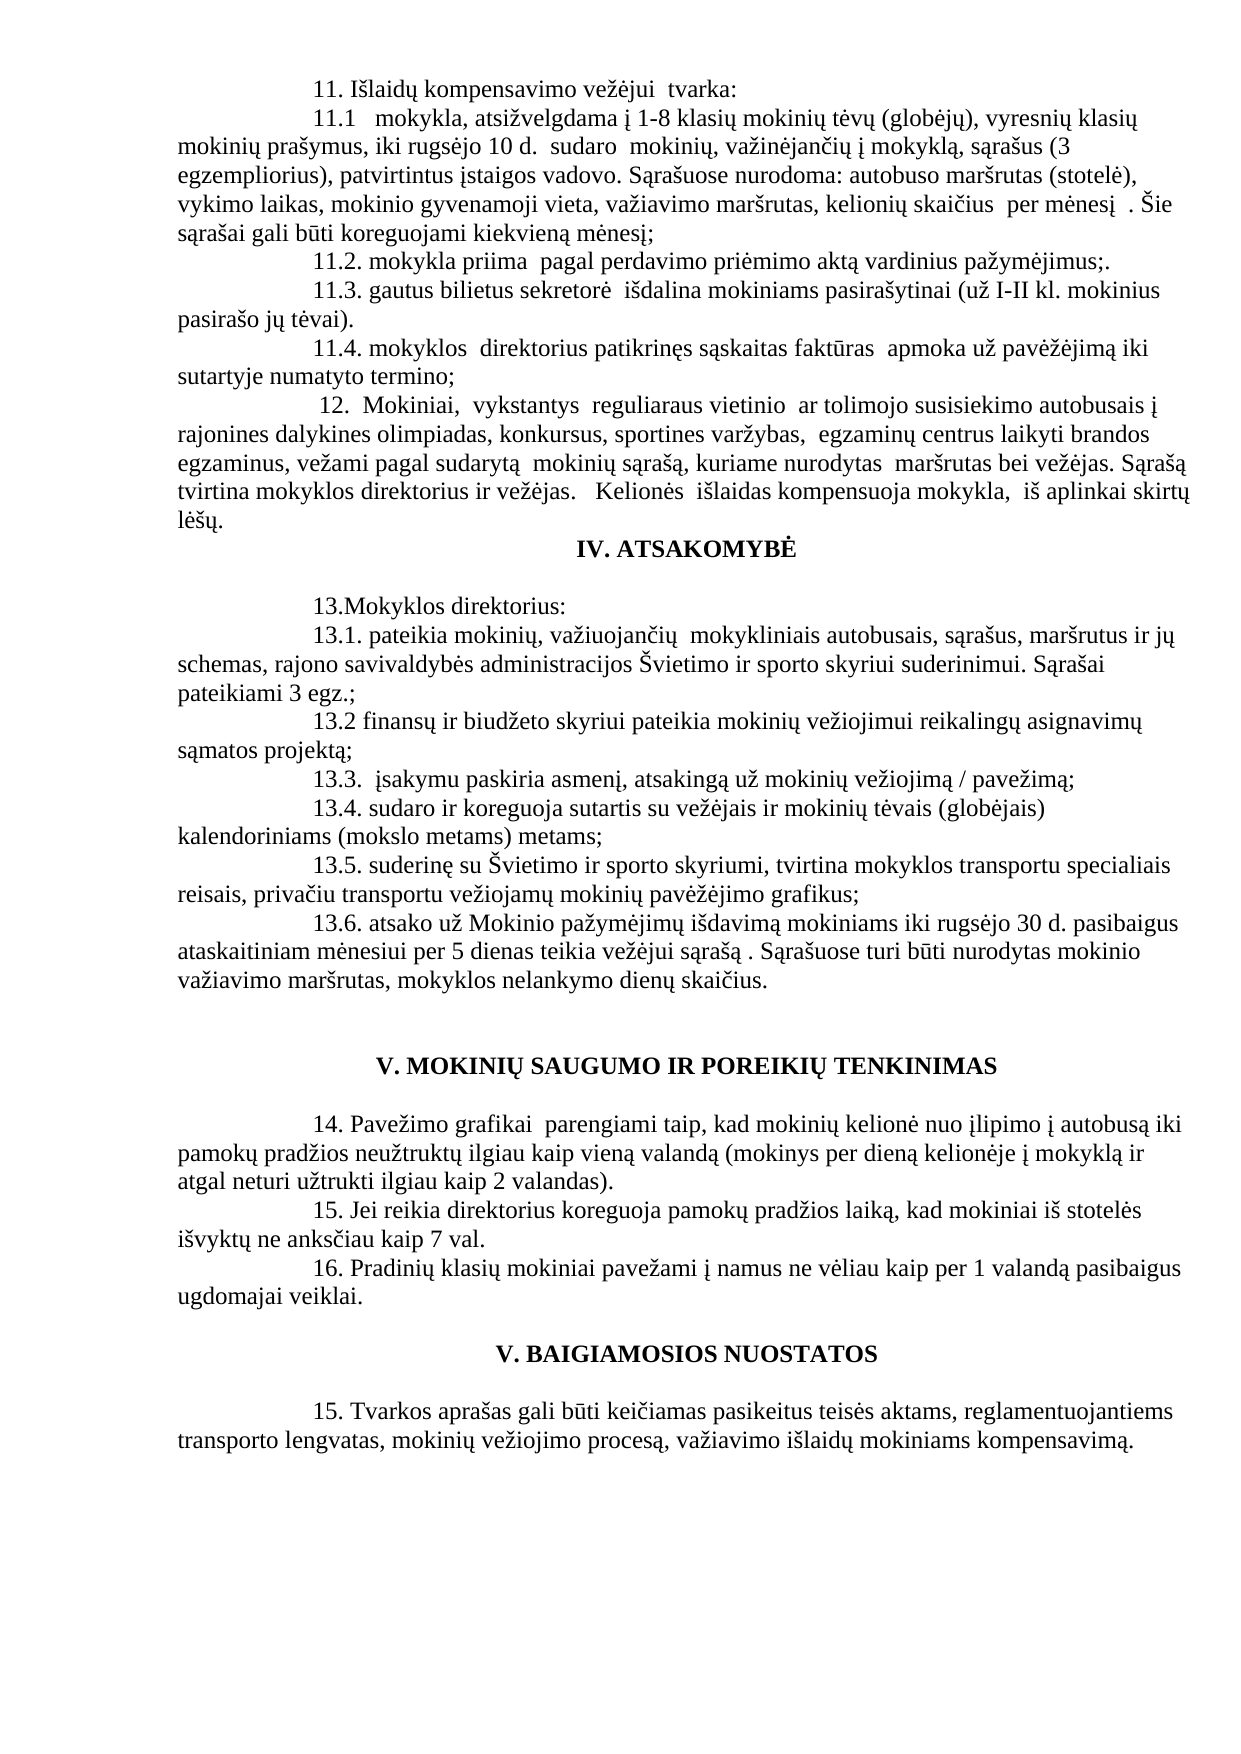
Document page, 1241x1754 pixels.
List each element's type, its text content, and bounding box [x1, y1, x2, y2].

text 13.4. sudaro ir koreguoja sutartis su vežėjais ir mokinių tėvais (globėjais) kalendoriniams (mokslo metams) metams; [177, 793, 1196, 850]
text 14. Pavežimo grafikai parengiami taip, kad mokinių kelionė nuo įlipimo į autobusą iki pamokų pradžios neužtruktų ilgiau kaip vieną valandą (mokinys per dieną kelionėje į mokyklą ir atgal neturi užtrukti ilgiau kaip 2 valandas). [177, 1109, 1196, 1195]
text 13.3. įsakymu paskiria asmenį, atsakingą už mokinių vežiojimą / pavežimą; [177, 764, 1196, 793]
text V. MOKINIŲ SAUGUMO IR POREIKIŲ TENKINIMAS [177, 1051, 1196, 1080]
text 12. Mokiniai, vykstantys reguliaraus vietinio ar tolimojo susisiekimo autobusais į rajonines dalykines olimpiadas, konkursus, sportines varžybas, egzaminų centrus laikyti brandos egzaminus, vežami pagal sudarytą mokinių sąrašą, kuriame nurodytas maršrutas bei vežėjas. Sąrašą tvirtina mokyklos direktorius ir vežėjas. Kelionės išlaidas kompensuoja mokykla, iš aplinkai skirtų lėšų. [177, 390, 1196, 534]
text 15. Jei reikia direktorius koreguoja pamokų pradžios laiką, kad mokiniai iš stotelės išvyktų ne anksčiau kaip 7 val. [177, 1195, 1196, 1253]
text 13.1. pateikia mokinių, važiuojančių mokykliniais autobusais, sąrašus, maršrutus ir jų schemas, rajono savivaldybės administracijos Švietimo ir sporto skyriui suderinimui. Sąrašai pateikiami 3 egz.; [177, 620, 1196, 706]
text 13.2 finansų ir biudžeto skyriui pateikia mokinių vežiojimui reikalingų asignavimų sąmatos projektą; [177, 706, 1196, 764]
text 16. Pradinių klasių mokiniai pavežami į namus ne vėliau kaip per 1 valandą pasibaigus ugdomajai veiklai. [177, 1253, 1196, 1310]
text 13.6. atsako už Mokinio pažymėjimų išdavimą mokiniams iki rugsėjo 30 d. pasibaigus ataskaitiniam mėnesiui per 5 dienas teikia vežėjui sąrašą . Sąrašuose turi būti nurodytas mokinio važiavimo maršrutas, mokyklos nelankymo dienų skaičius. [177, 908, 1196, 994]
text 11.1 mokykla, atsižvelgdama į 1-8 klasių mokinių tėvų (globėjų), vyresnių klasių mokinių prašymus, iki rugsėjo 10 d. sudaro mokinių, važinėjančių į mokyklą, sąrašus (3 egzempliorius), patvirtintus įstaigos vadovo. Sąrašuose nurodoma: autobuso maršrutas (stotelė), vykimo laikas, mokinio gyvenamoji vieta, važiavimo maršrutas, kelionių skaičius per mėnesį . Šie sąrašai gali būti koreguojami kiekvieną mėnesį; [177, 103, 1196, 246]
text 11.3. gautus bilietus sekretorė išdalina mokiniams pasirašytinai (už I-II kl. mokinius pasirašo jų tėvai). [177, 275, 1196, 333]
text 13.5. suderinę su Švietimo ir sporto skyriumi, tvirtina mokyklos transportu specialiais reisais, privačiu transportu vežiojamų mokinių pavėžėjimo grafikus; [177, 850, 1196, 908]
text 11.4. mokyklos direktorius patikrinęs sąskaitas faktūras apmoka už pavėžėjimą iki sutartyje numatyto termino; [177, 333, 1196, 390]
text 13.Mokyklos direktorius: [177, 591, 1196, 620]
text V. BAIGIAMOSIOS NUOSTATOS [177, 1339, 1196, 1368]
text 15. Tvarkos aprašas gali būti keičiamas pasikeitus teisės aktams, reglamentuojantiems transporto lengvatas, mokinių vežiojimo procesą, važiavimo išlaidų mokiniams kompensavimą. [177, 1396, 1196, 1454]
text IV. ATSAKOMYBĖ [177, 534, 1196, 563]
text 11.2. mokykla priima pagal perdavimo priėmimo aktą vardinius pažymėjimus;. [177, 246, 1196, 275]
text 11. Išlaidų kompensavimo vežėjui tvarka: [177, 74, 1196, 103]
